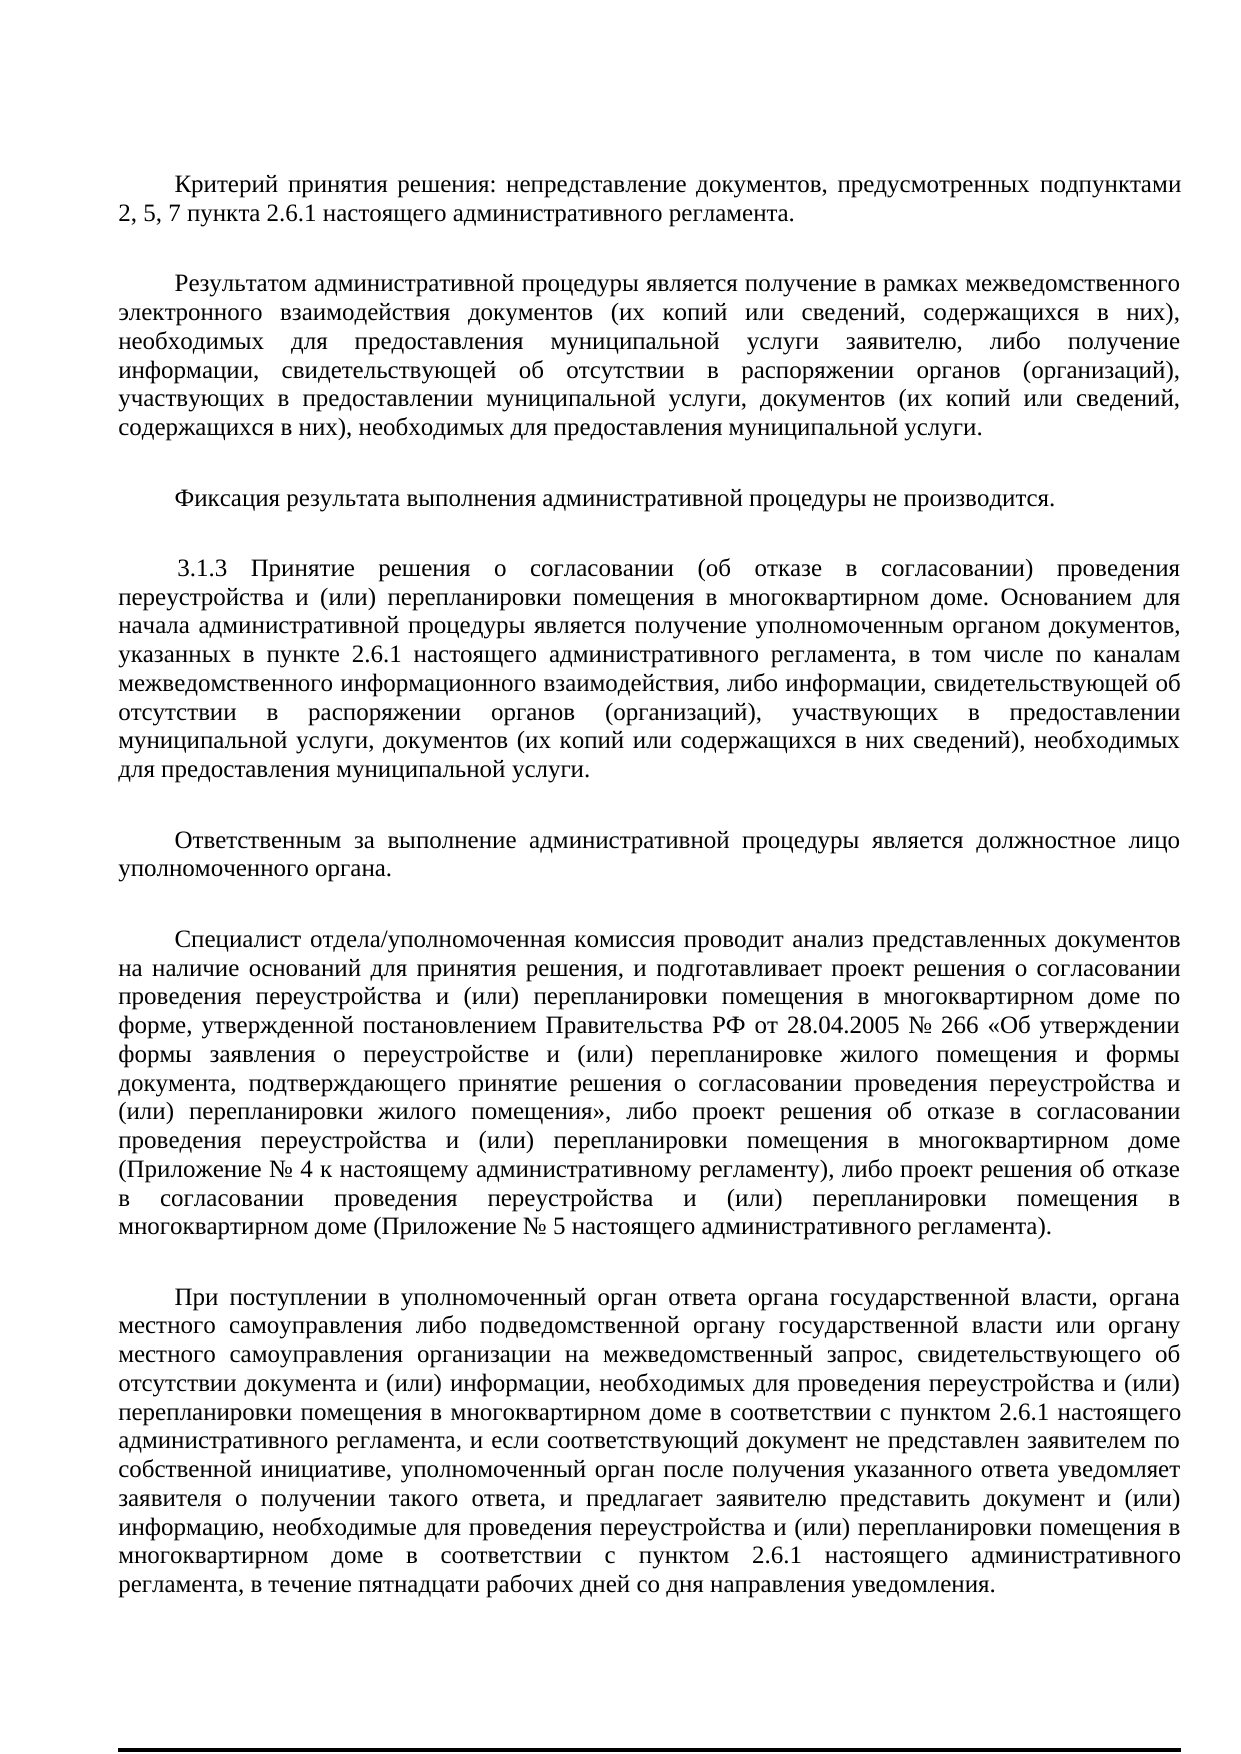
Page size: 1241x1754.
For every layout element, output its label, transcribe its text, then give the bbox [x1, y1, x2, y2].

text Критерий принятия решения: непредставление документов, предусмотренных подпунктами 2, 5, 7 пункта 2.6.1 настоящего административного регламента. [118, 169, 1181, 227]
text При поступлении в уполномоченный орган ответа органа государственной власти, органа местного самоуправления либо подведомственной органу государственной власти или органу местного самоуправления организации на межведомственный запрос, свидетельствующего об отсутствии документа и (или) информации, необходимых для проведения переустройства и (или) перепланировки помещения в многоквартирном доме в соответствии с пунктом 2.6.1 настоящего административного регламента, и если соответствующий документ не представлен заявителем по собственной инициативе, уполномоченный орган после получения указанного ответа уведомляет заявителя о получении такого ответа, и предлагает заявителю представить документ и (или) информацию, необходимые для проведения переустройства и (или) перепланировки помещения в многоквартирном доме в соответствии с пунктом 2.6.1 настоящего административного регламента, в течение пятнадцати рабочих дней со дня направления уведомления. [118, 1282, 1181, 1598]
text 3.1.3 Принятие решения о согласовании (об отказе в согласовании) проведения переустройства и (или) перепланировки помещения в многоквартирном доме. Основанием для начала административной процедуры является получение уполномоченным органом документов, указанных в пункте 2.6.1 настоящего административного регламента, в том числе по каналам межведомственного информационного взаимодействия, либо информации, свидетельствующей об отсутствии в распоряжении органов (организаций), участвующих в предоставлении муниципальной услуги, документов (их копий или содержащихся в них сведений), необходимых для предоставления муниципальной услуги. [118, 553, 1181, 783]
text Ответственным за выполнение административной процедуры является должностное лицо уполномоченного органа. [118, 825, 1181, 882]
text Результатом административной процедуры является получение в рамках межведомственного электронного взаимодействия документов (их копий или сведений, содержащихся в них), необходимых для предоставления муниципальной услуги заявителю, либо получение информации, свидетельствующей об отсутствии в распоряжении органов (организаций), участвующих в предоставлении муниципальной услуги, документов (их копий или сведений, содержащихся в них), необходимых для предоставления муниципальной услуги. [118, 268, 1181, 441]
text Специалист отдела/уполномоченная комиссия проводит анализ представленных документов на наличие оснований для принятия решения, и подготавливает проект решения о согласовании проведения переустройства и (или) перепланировки помещения в многоквартирном доме по форме, утвержденной постановлением Правительства РФ от 28.04.2005 № 266 «Об утверждении формы заявления о переустройстве и (или) перепланировке жилого помещения и формы документа, подтверждающего принятие решения о согласовании проведения переустройства и (или) перепланировки жилого помещения», либо проект решения об отказе в согласовании проведения переустройства и (или) перепланировки помещения в многоквартирном доме (Приложение № 4 к настоящему административному регламенту), либо проект решения об отказе в согласовании проведения переустройства и (или) перепланировки помещения в многоквартирном доме (Приложение № 5 настоящего административного регламента). [118, 924, 1181, 1240]
text Фиксация результата выполнения административной процедуры не производится. [118, 483, 1181, 511]
